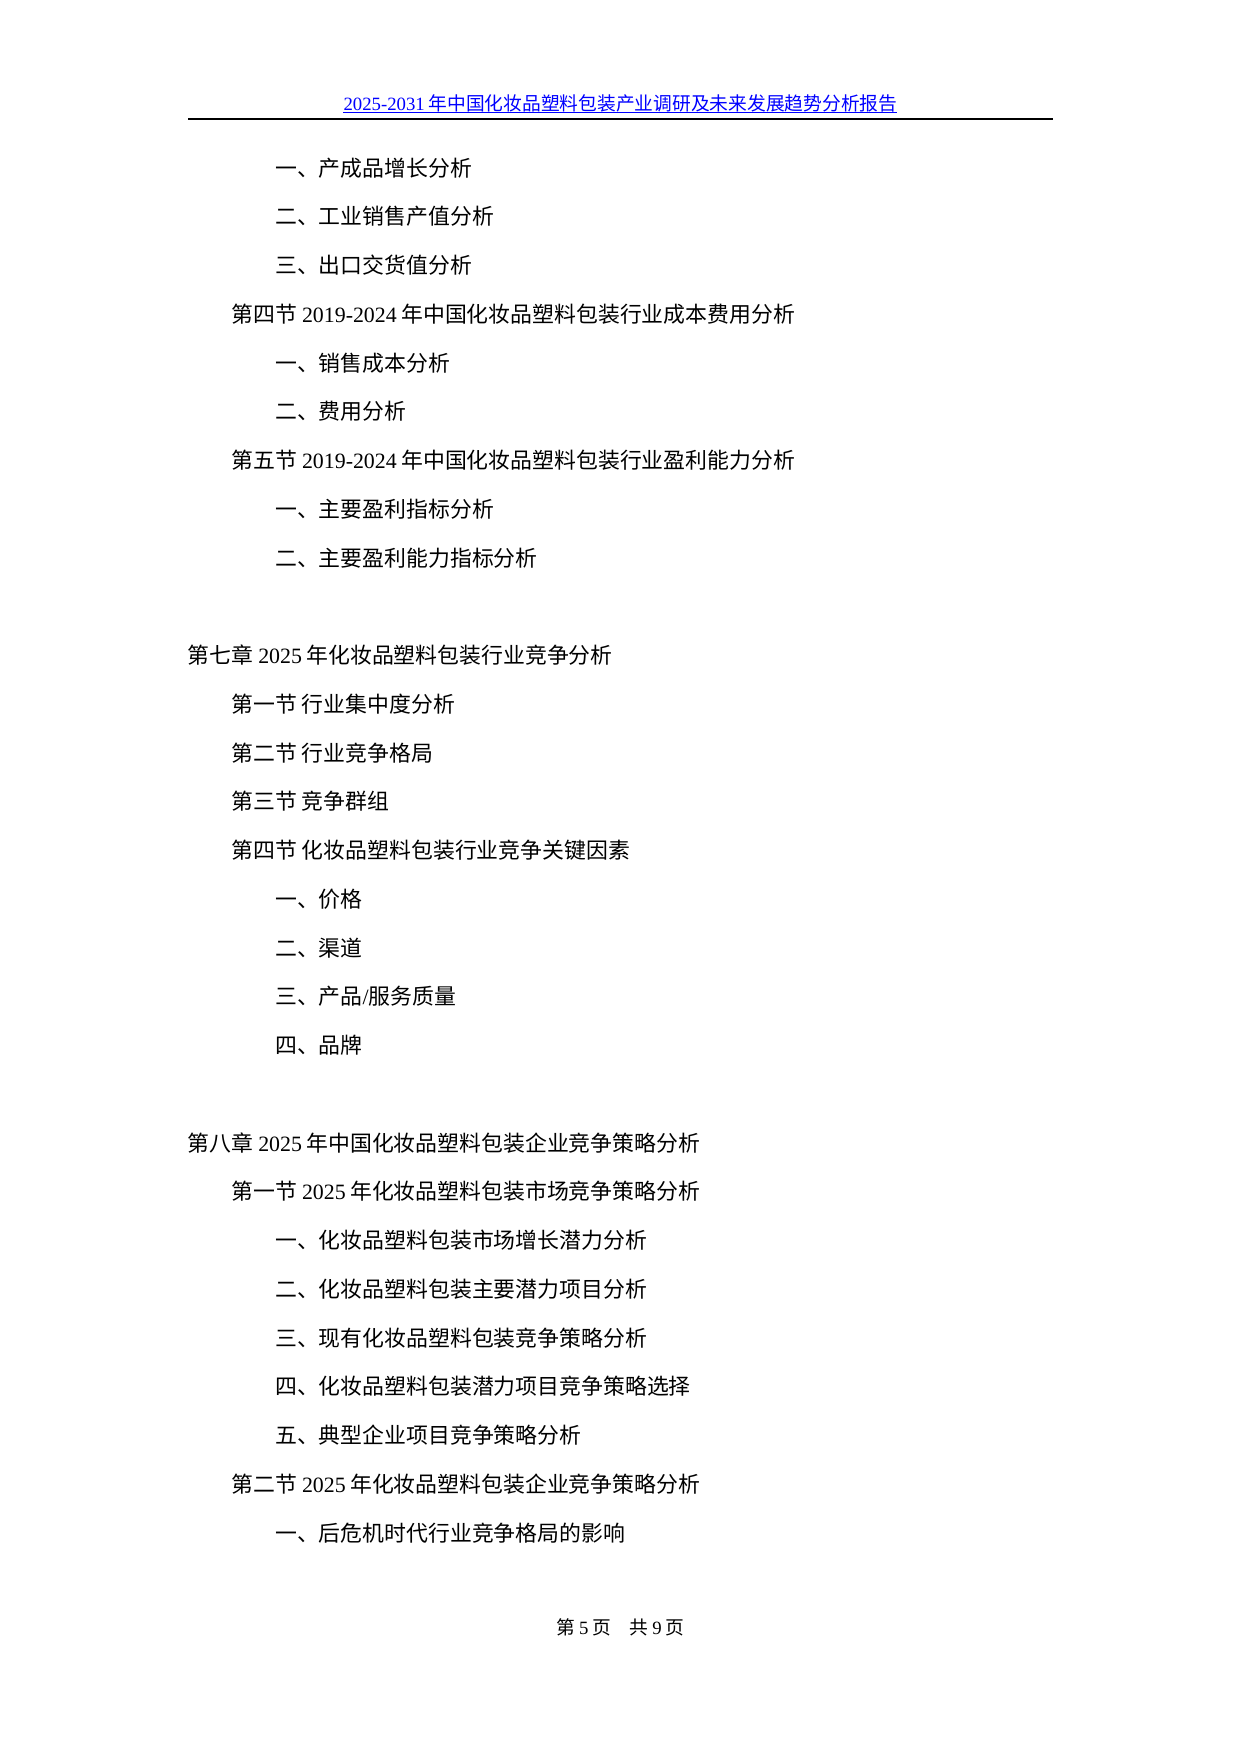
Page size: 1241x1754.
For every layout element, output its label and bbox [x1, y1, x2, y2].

text [187, 150, 1053, 1548]
